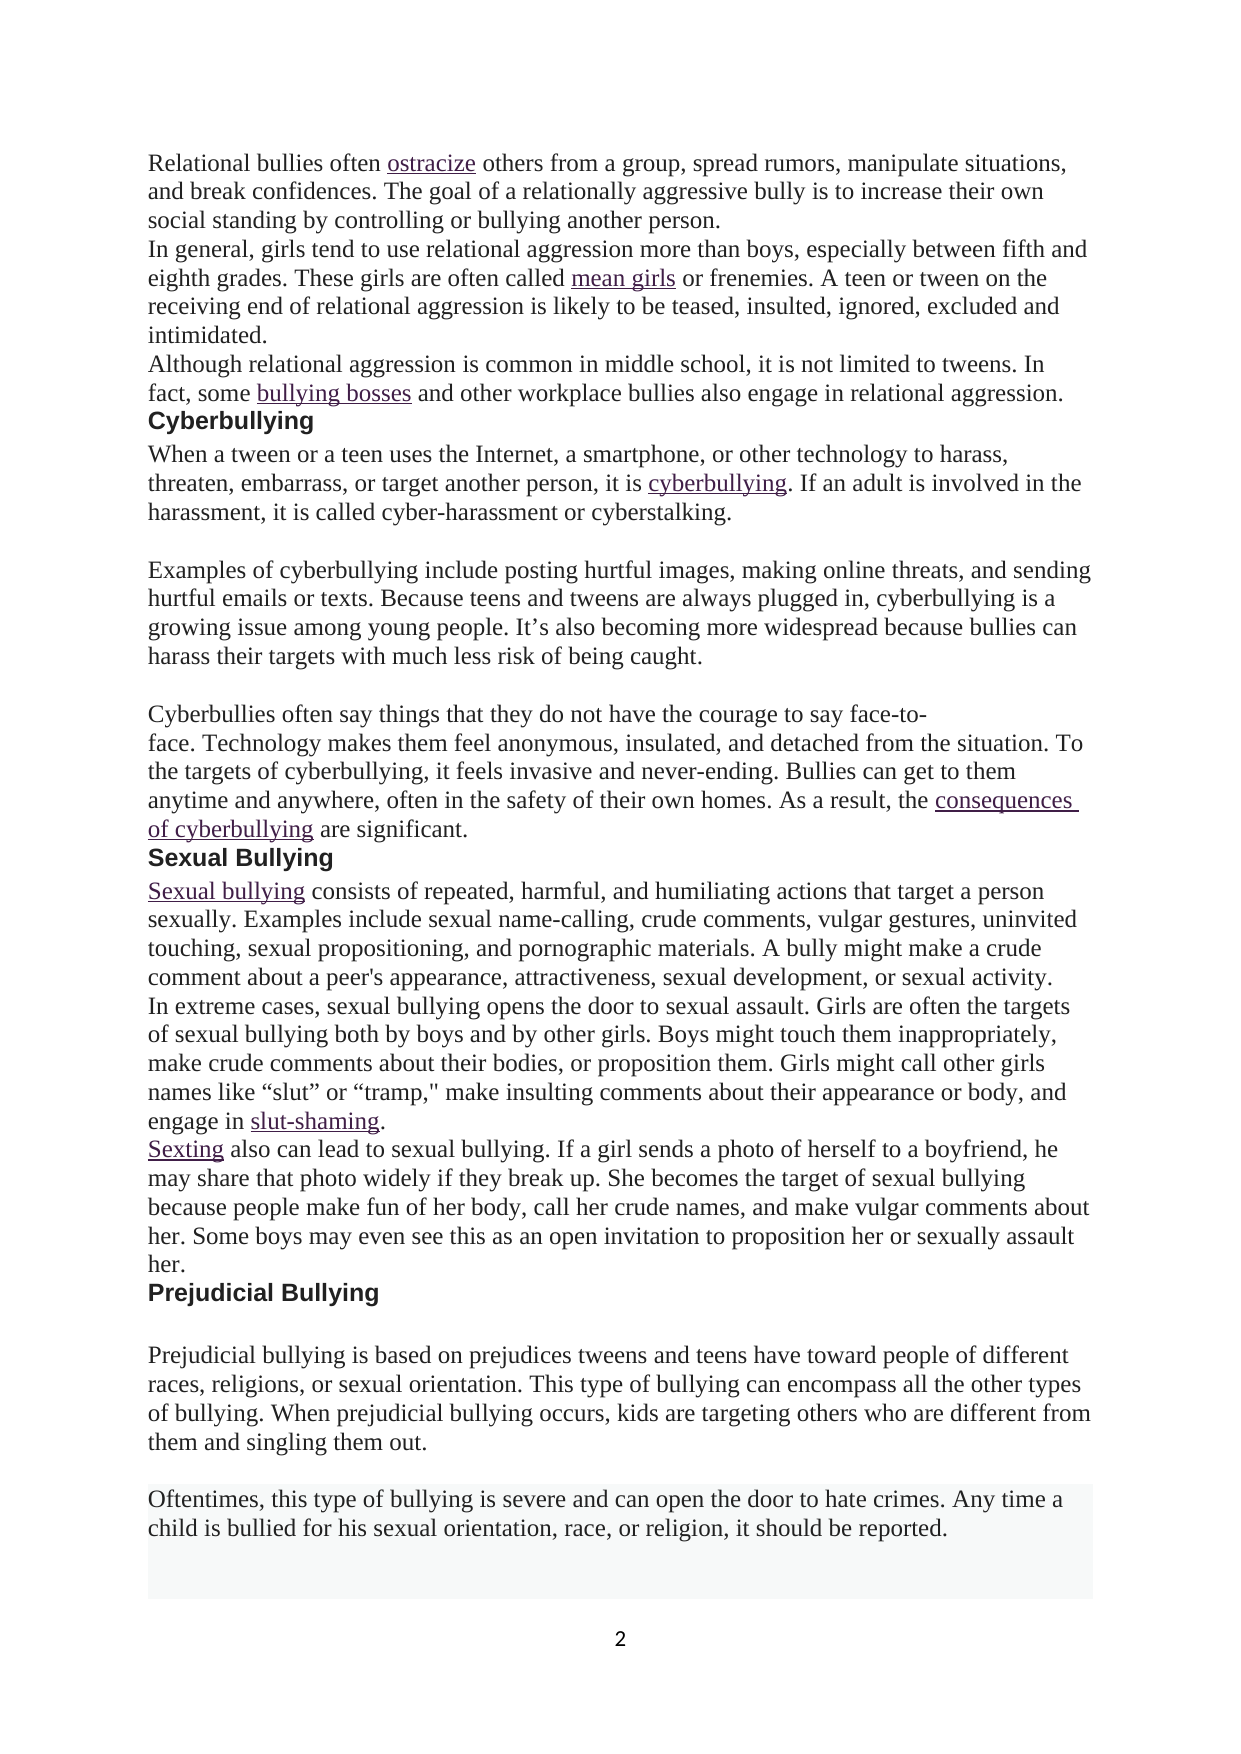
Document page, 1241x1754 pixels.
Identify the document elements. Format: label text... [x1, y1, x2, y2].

text In extreme cases, sexual bullying opens the door to sexual assault. Girls are often the targets of sexual bullying both by boys and by other girls. Boys might touch them inappropriately, make crude comments about their bodies, or proposition them. Girls might call other girls names like “slut” or “tramp," make insulting comments about their appearance or body, and engage in slut-shaming. [148, 991, 1093, 1134]
subtitle Cyberbullying [148, 406, 1093, 435]
text When a tween or a teen uses the Internet, a smartphone, or other technology to harass, threaten, embarrass, or target another person, it is cyberbullying. If an adult is involved in the harassment, it is called cyber-harassment or cyberstalking. [148, 439, 1093, 526]
text Examples of cyberbullying include posting hurtful images, making online threats, and sending hurtful emails or texts. Because teens and tweens are always plugged in, cyberbullying is a growing issue among young people. It’s also becoming more widespread because bullies can harass their targets with much less risk of being caught. [148, 555, 1093, 670]
text Relational bullies often ostracize others from a group, spread rumors, manipulate situations, and break confidences. The goal of a relationally aggressive bully is to increase their own social standing by controlling or bullying another person. [148, 148, 1093, 234]
text Although relational aggression is common in middle school, it is not limited to tweens. In fact, some bullying bosses and other workplace bullies also engage in relational aggression. [148, 349, 1093, 406]
subtitle Prejudicial Bullying [148, 1278, 1093, 1307]
text Oftentimes, this type of bullying is severe and can open the door to hate crimes. Any time a child is bullied for his sexual orientation, race, or religion, it should be reported. [148, 1484, 1093, 1542]
text Sexual bullying consists of repeated, harmful, and humiliating actions that target a person sexually. Examples include sexual name-calling, crude comments, vulgar gestures, uninvited touching, sexual propositioning, and pornographic materials. A bully might make a crude comment about a peer's appearance, attractiveness, sexual development, or sexual activity. [148, 876, 1093, 991]
subtitle Sexual Bullying [148, 843, 1093, 871]
text In general, girls tend to use relational aggression more than boys, especially between fifth and eighth grades. These girls are often called mean girls or frenemies. A teen or tween on the receiving end of relational aggression is likely to be teased, insulted, ignored, excluded and intimidated. [148, 234, 1093, 349]
text Sexting also can lead to sexual bullying. If a girl sends a photo of herself to a boyfriend, he may share that photo widely if they break up. She becomes the target of sexual bullying because people make fun of her body, call her crude names, and make vulgar comments about her. Some boys may even see this as an open invitation to proposition her or sexually assault her. [148, 1134, 1093, 1278]
text Cyberbullies often say things that they do not have the courage to say face-to-face. Technology makes them feel anonymous, insulated, and detached from the situation. To the targets of cyberbullying, it feels invasive and never-ending. Bullies can get to them anytime and anywhere, often in the safety of their own homes. As a result, the consequences of cyberbullying are significant. [148, 699, 1093, 843]
text Prejudicial bullying is based on prejudices tweens and teens have toward people of different races, religions, or sexual orientation. This type of bullying can encompass all the other types of bullying. When prejudicial bullying occurs, kids are targeting others who are different from them and singling them out. [148, 1340, 1093, 1455]
